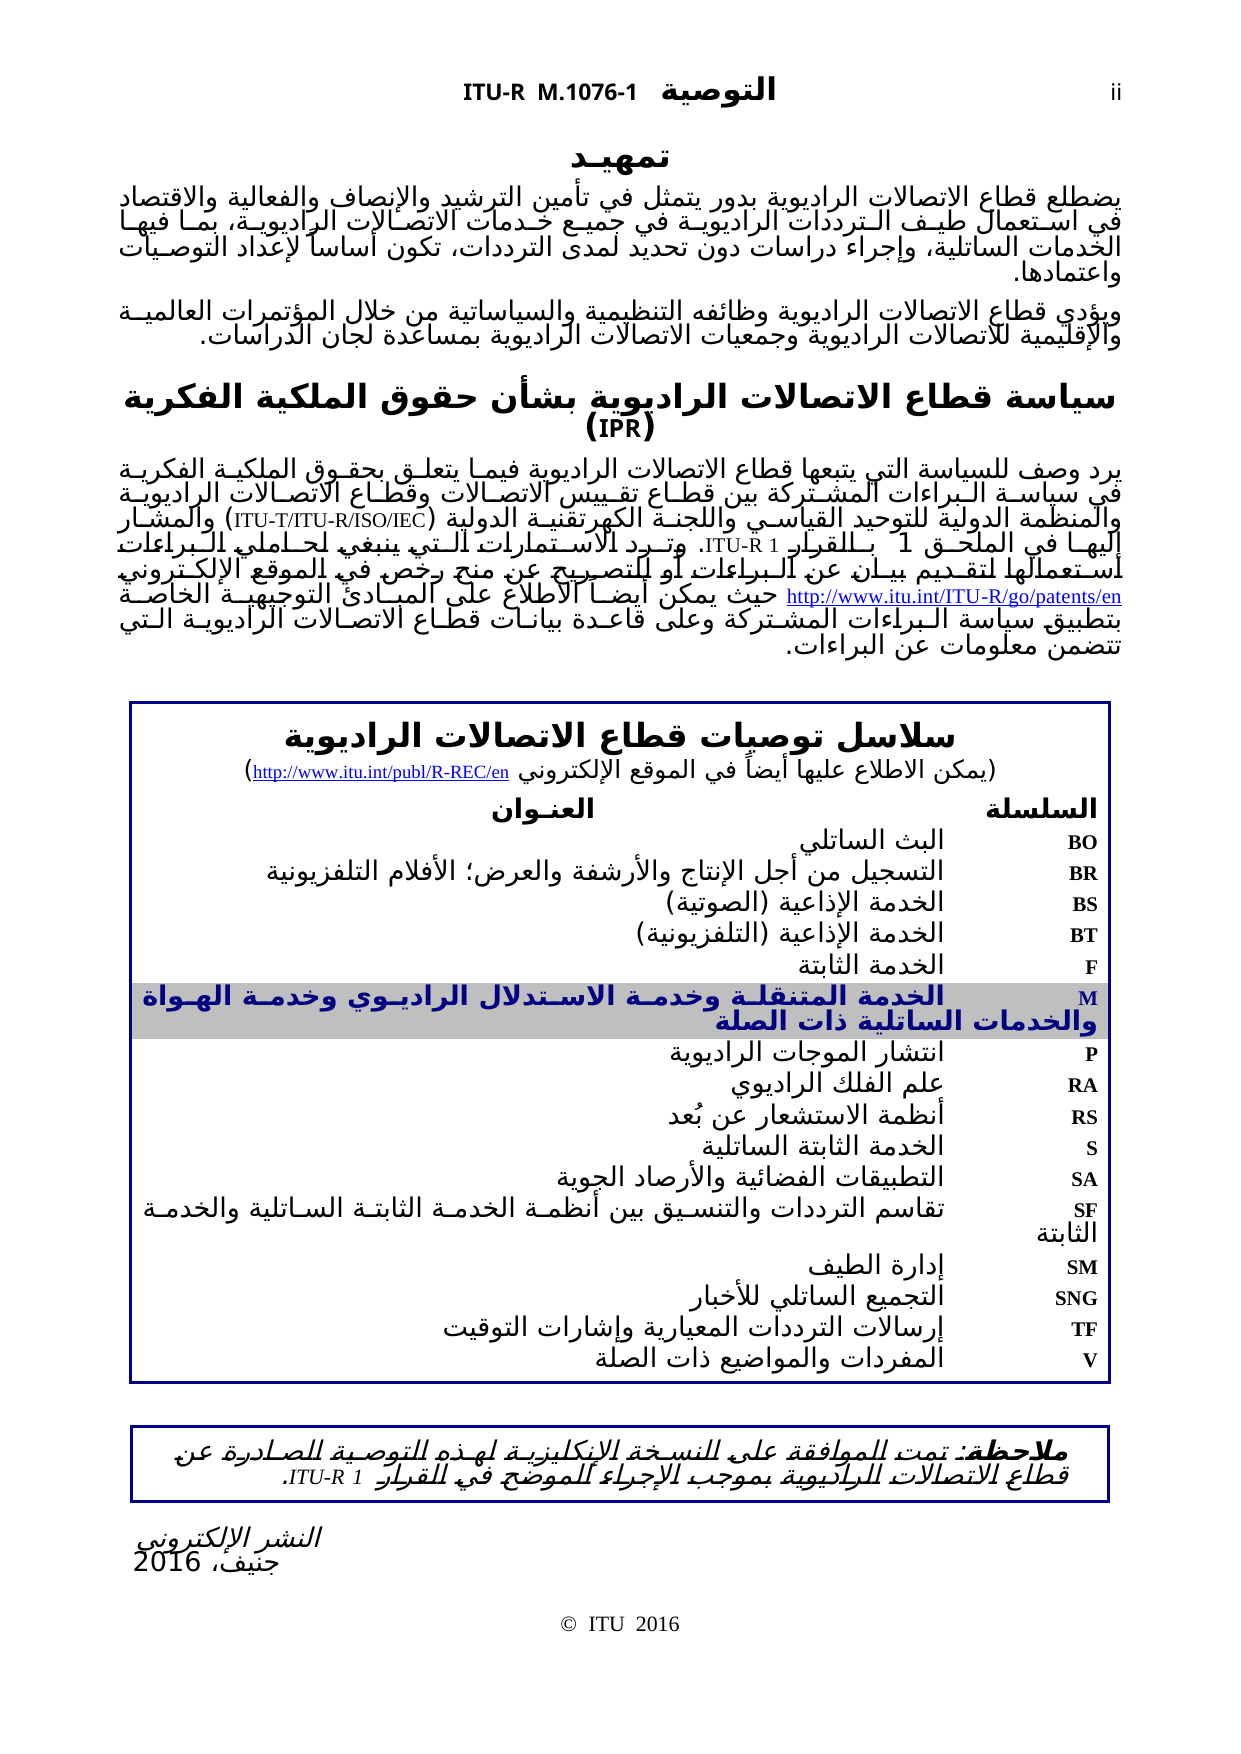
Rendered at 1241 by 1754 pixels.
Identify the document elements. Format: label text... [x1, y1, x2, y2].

table_cell BT الخدمة الإذاعية (التلفزيونية) [132, 921, 1108, 952]
table_cell SM إدارة الطيف [132, 1252, 1108, 1283]
text تمهيـد [118, 143, 1122, 174]
table_cell BO البث الساتلي [132, 827, 1108, 858]
table_cell RS أنظمة الاستشعار عن بُعد [132, 1102, 1108, 1133]
table_header سلاسل توصيات قطاع الاتصالات الراديوية (يمكن الاطلاع عليها أيضاً في الموقع الإلكتروني http://www.itu.int/publ/R-REC/en) [132, 704, 1108, 796]
table_cell SA التطبيقات الفضائية والأرصاد الجوية [132, 1165, 1108, 1196]
table_cell P انتشار الموجات الراديوية [132, 1040, 1108, 1071]
table_cell TF إرسالات الترددات المعيارية وإشارات التوقيت [132, 1315, 1108, 1346]
table_cell RA علم الفلك الراديوي [132, 1071, 1108, 1102]
table_cell السلسلة [955, 796, 1108, 827]
text ويؤدي قطاع الاتصالات الراديوية وظائفه التنظيمية والسياساتية من خلال المؤتمرات العالمية والإقليمية للاتصالات الراديوية وجمعيات الاتصالات الراديوية بمساعدة لجان الدراسات. [118, 300, 1122, 351]
table_cell F الخدمة الثابتة [132, 952, 1108, 983]
text سياسة قطاع الاتصالات الراديوية بشأن حقوق الملكية الفكرية (IPR) [118, 383, 1122, 446]
text ITU 2016 [118, 1616, 1122, 1636]
table_cell العنـوان [132, 796, 955, 827]
table_cell S الخدمة الثابتة الساتلية [132, 1133, 1108, 1164]
table_header ملاحظة: تمت الموافقة على النسخة الإنكليزية لهذه التوصية الصادرة عن قطاع الاتصالات الراديوية بموجب الإجراء الموضح في القرار ITU-R 1. [133, 1428, 1107, 1499]
table_cell SNG التجميع الساتلي للأخبار [132, 1283, 1108, 1314]
table_cell V المفردات والمواضيع ذات الصلة [132, 1346, 1108, 1381]
text يضطلع قطاع الاتصالات الراديوية بدور يتمثل في تأمين الترشيد والإنصاف والفعالية والاقتصاد في استعمال طيف الترددات الراديوية في جميع خدمات الاتصالات الراديوية، بما فيها الخدمات الساتلية، وإجراء دراسات دون تحديد لمدى الترددات، تكون أساساً لإعداد التوصيات واعتمادها. [118, 187, 1122, 288]
table_cell M الخدمة المتنقلة وخدمة الاستدلال الراديوي وخدمة الهواة والخدمات الساتلية ذات الصلة [132, 983, 1108, 1039]
text يرد وصف للسياسة التي يتبعها قطاع الاتصالات الراديوية فيما يتعلق بحقوق الملكية الفكرية في سياسة البراءات المشتركة بين قطاع تقييس الاتصالات وقطاع الاتصالات الراديوية والمنظمة الدولية للتوحيد القياسي واللجنة الكهرتقنية الدولية (ITU-T/ITU-R/ISO/IEC) والمشار إليها في الملحق 1 بالقرار ITU-R 1. وترد الاستمارات التي ينبغي لحاملي البراءات استعمالها لتقديم بيان عن البراءات أو للتصريح عن منح رخص في الموقع الإلكتروني http://www.itu.int/ITU-R/go/patents/en حيث يمكن أيضاً الاطلاع على المبادئ التوجيهية الخاصة بتطبيق سياسة البراءات المشتركة وعلى قاعدة بيانات قطاع الاتصالات الراديوية التي تتضمن معلومات عن البراءات. [118, 458, 1122, 661]
table_cell BS الخدمة الإذاعية (الصوتية) [132, 890, 1108, 921]
text النشر الإلكتروني جنيف، 2016 [133, 1528, 1122, 1578]
table_cell BR التسجيل من أجل الإنتاج والأرشفة والعرض؛ الأفلام التلفزيونية [132, 858, 1108, 889]
table_cell SF تقاسم الترددات والتنسيق بين أنظمة الخدمة الثابتة الساتلية والخدمة الثابتة [132, 1196, 1108, 1252]
